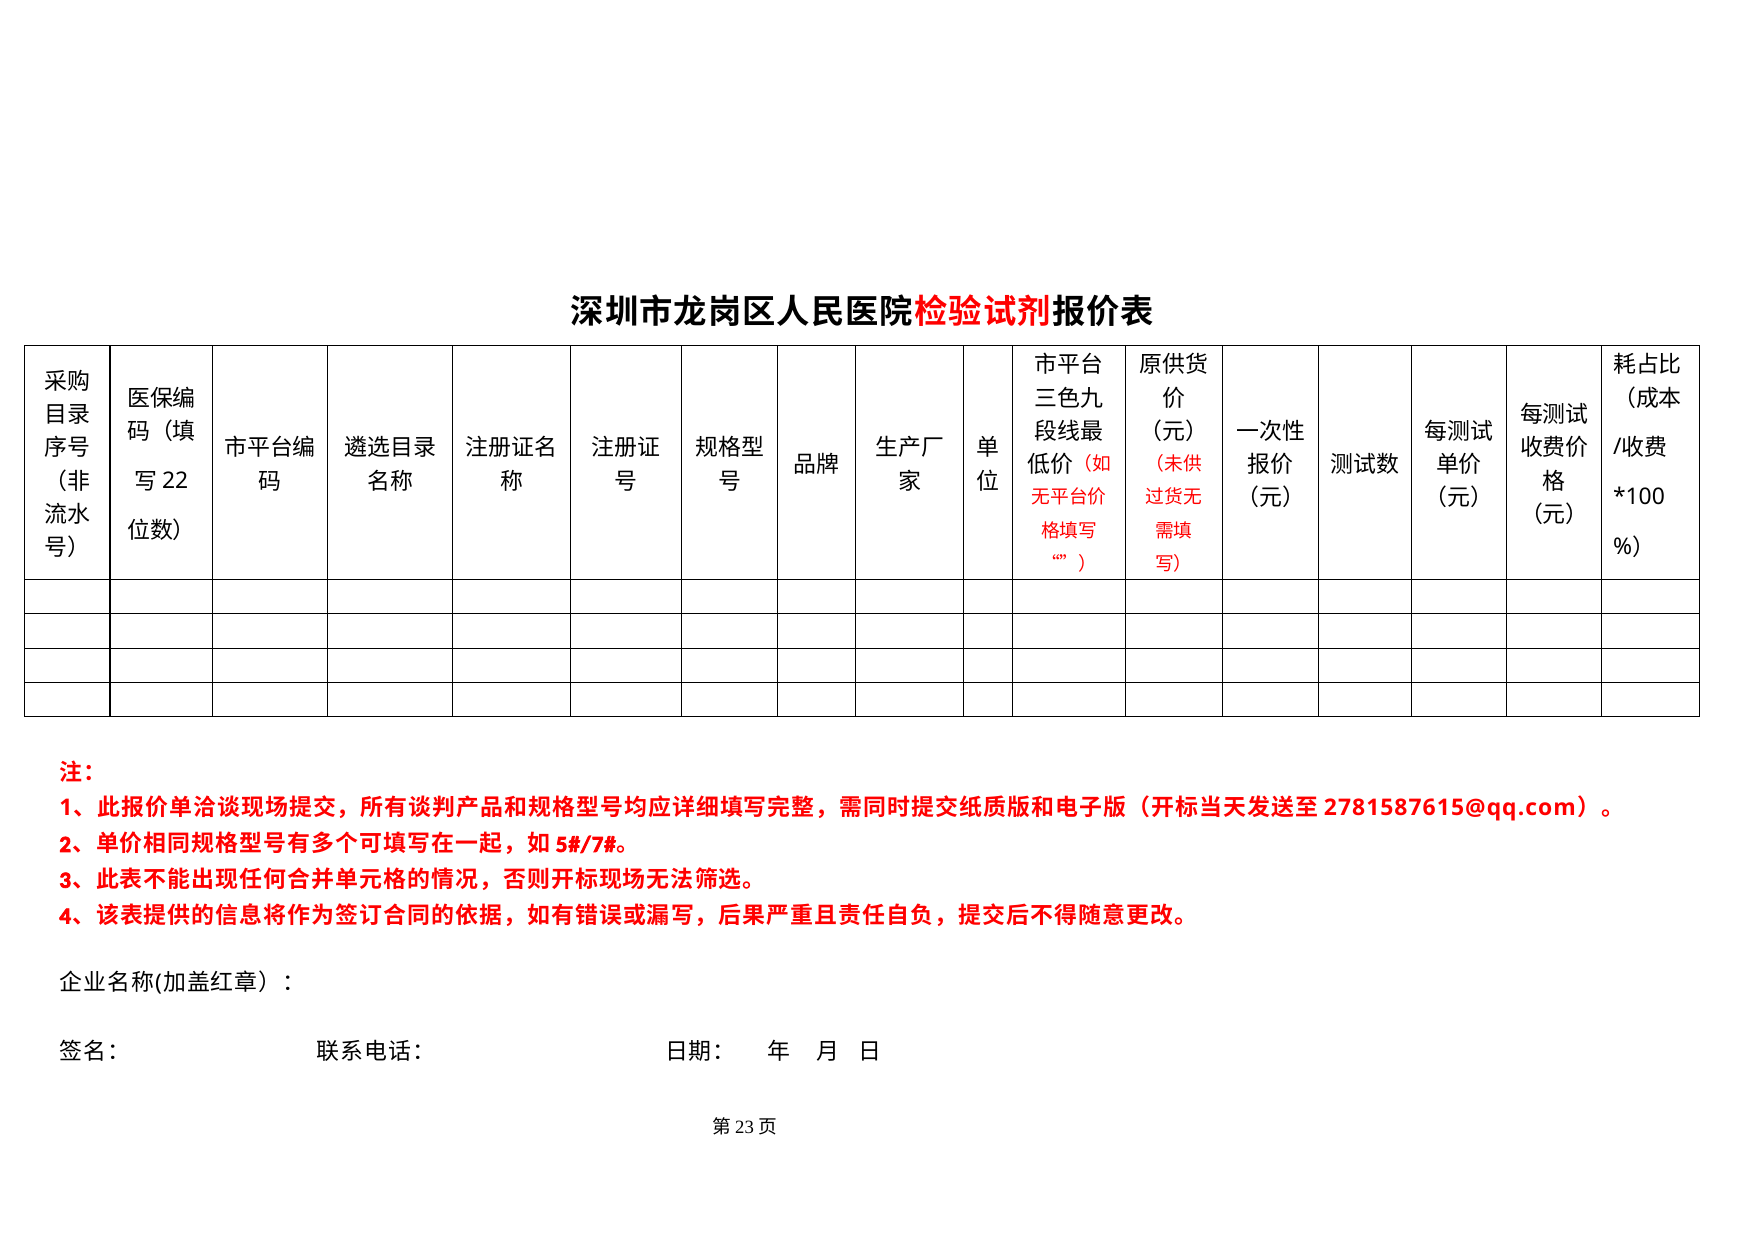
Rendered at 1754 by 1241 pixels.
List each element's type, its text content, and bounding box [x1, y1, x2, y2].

table_header 规格型号 [682, 346, 777, 579]
list 3、此表不能出现任何合并单元格的情况，否则开标现场无法筛选。 [59, 861, 1665, 894]
table_cell [778, 614, 855, 647]
table_header 市平台三色九段线最低价（如无平台价格填写“”） [1013, 346, 1125, 579]
table_cell [111, 649, 212, 682]
table_cell [1507, 614, 1601, 647]
table_cell [213, 614, 327, 647]
table_cell [1126, 649, 1222, 682]
table_cell [1602, 614, 1699, 647]
table_cell [111, 580, 212, 613]
table_cell [682, 580, 777, 613]
table_cell [856, 683, 963, 716]
table_cell [856, 614, 963, 647]
table_cell [213, 683, 327, 716]
text 注： [59, 753, 1665, 787]
table_header 遴选目录名称 [328, 346, 452, 579]
table_header 采购目录序号（非流水号） [25, 346, 109, 579]
table_header 每测试单价（元） [1412, 346, 1506, 579]
table_cell [1013, 649, 1125, 682]
table_cell [1507, 649, 1601, 682]
table_cell [453, 614, 570, 647]
table_cell [964, 649, 1012, 682]
table_cell [571, 580, 681, 613]
table_cell [778, 580, 855, 613]
list 4、该表提供的信息将作为签订合同的依据，如有错误或漏写，后果严重且责任自负，提交后不得随意更改。 [59, 897, 1665, 930]
table_cell [1602, 683, 1699, 716]
table_cell [1412, 580, 1506, 613]
text 深圳市龙岗区人民医院检验试剂报价表 [59, 276, 1665, 343]
table_header 每测试收费价格（元） [1507, 346, 1601, 579]
table_cell [1319, 580, 1411, 613]
table_cell [1319, 649, 1411, 682]
table_header 单位 [964, 346, 1012, 579]
table_cell [111, 683, 212, 716]
table_header 注册证名称 [453, 346, 570, 579]
table_cell [1602, 649, 1699, 682]
list 2、单价相同规格型号有多个可填写在一起，如5#/7#。 [59, 825, 1665, 858]
table_cell [25, 649, 109, 682]
table_cell [328, 580, 452, 613]
table_cell [1013, 580, 1125, 613]
table_cell [1319, 683, 1411, 716]
table_cell [1412, 683, 1506, 716]
table_cell [1126, 580, 1222, 613]
table_cell [778, 683, 855, 716]
table_cell [213, 649, 327, 682]
table_cell [571, 614, 681, 647]
table_cell [1223, 614, 1318, 647]
table_cell [964, 580, 1012, 613]
table_header 市平台编码 [213, 346, 327, 579]
table_cell [1013, 614, 1125, 647]
table_cell [111, 614, 212, 647]
table_header 医保编码（填写22位数） [111, 346, 212, 579]
text 签名： 联系电话： 日期： 年 月 日 [59, 1033, 1665, 1066]
table_cell [1126, 614, 1222, 647]
table_cell [1507, 580, 1601, 613]
table_cell [682, 614, 777, 647]
text 企业名称(加盖红章）： [59, 963, 1665, 997]
table_cell [682, 649, 777, 682]
table_header 一次性报价（元） [1223, 346, 1318, 579]
table_cell [1223, 683, 1318, 716]
text 1、此报价单洽谈现场提交，所有谈判产品和规格型号均应详细填写完整，需同时提交纸质版和电子版（开标当天发送至2781587615@qq.com）。 [59, 789, 1665, 823]
table_cell [1602, 580, 1699, 613]
table_header 品牌 [778, 346, 855, 579]
table_header 注册证号 [571, 346, 681, 579]
table_cell [1126, 683, 1222, 716]
table_cell [856, 649, 963, 682]
table_header 生产厂家 [856, 346, 963, 579]
table_cell [682, 683, 777, 716]
table_cell [778, 649, 855, 682]
table_cell [571, 683, 681, 716]
table_cell [328, 683, 452, 716]
table_cell [453, 580, 570, 613]
table_cell [1013, 683, 1125, 716]
table_cell [453, 683, 570, 716]
table_cell [328, 649, 452, 682]
table_cell [25, 683, 109, 716]
table_header 原供货价（元）（未供过货无需填写） [1126, 346, 1222, 579]
table_cell [571, 649, 681, 682]
table_cell [453, 649, 570, 682]
table_header 测试数 [1319, 346, 1411, 579]
table_cell [1319, 614, 1411, 647]
table_cell [213, 580, 327, 613]
table_cell [1223, 580, 1318, 613]
table_cell [1507, 683, 1601, 716]
table_cell [25, 614, 109, 647]
table_cell [1412, 649, 1506, 682]
table_cell [328, 614, 452, 647]
table_cell [25, 580, 109, 613]
table_cell [964, 683, 1012, 716]
table_cell [856, 580, 963, 613]
table_cell [1223, 649, 1318, 682]
table_header 耗占比（成本/收费*100%） [1602, 346, 1699, 579]
table_cell [964, 614, 1012, 647]
table_cell [1412, 614, 1506, 647]
